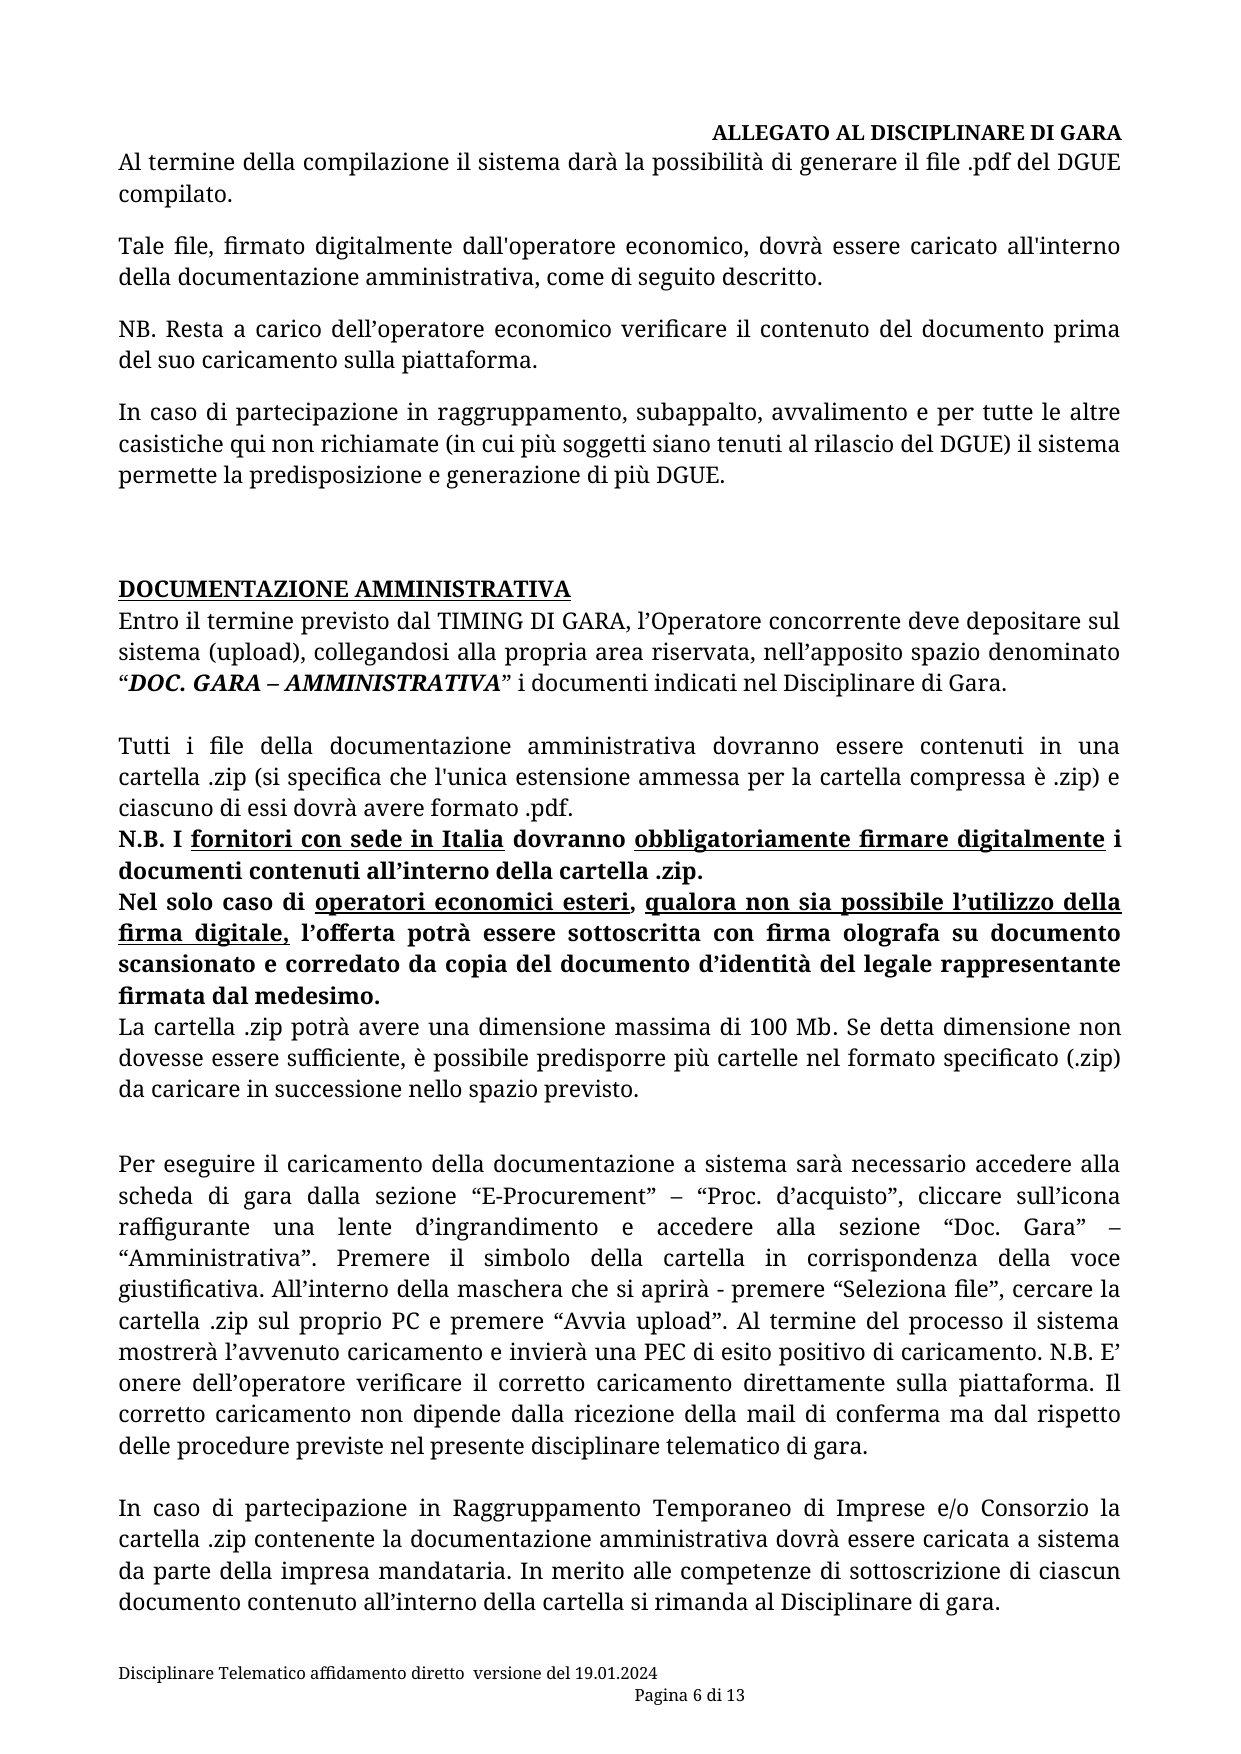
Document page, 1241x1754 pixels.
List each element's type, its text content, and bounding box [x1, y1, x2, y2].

list Per eseguire il caricamento della documentazione a sistema sarà necessario accedere alla scheda di gara dalla sezione “E-Procurement” – “Proc. d’acquisto”, cliccare sull’icona raffigurante una lente d’ingrandimento e accedere alla sezione “Doc. Gara” – “Amministrativa”. Premere il simbolo della cartella in corrispondenza della voce giustificativa. All’interno della maschera che si aprirà - premere “Seleziona file”, cercare la cartella .zip sul proprio PC e premere “Avvia upload”. Al termine del processo il sistema mostrerà l’avvenuto caricamento e invierà una PEC di esito positivo di caricamento. N.B. E’ onere dell’operatore verificare il corretto caricamento direttamente sulla piattaforma. Il corretto caricamento non dipende dalla ricezione della mail di conferma ma dal rispetto delle procedure previste nel presente disciplinare telematico di gara. [118, 1148, 1122, 1461]
text N.B. I fornitori con sede in Italia dovranno obbligatoriamente firmare digitalmente i documenti contenuti all’interno della cartella .zip. [118, 823, 1122, 886]
text Tutti i file della documentazione amministrativa dovranno essere contenuti in una cartella .zip (si specifica che l'unica estensione ammessa per la cartella compressa è .zip) e ciascuno di essi dovrà avere formato .pdf. [118, 729, 1122, 823]
text Entro il termine previsto dal TIMING DI GARA, l’Operatore concorrente deve depositare sul sistema (upload), collegandosi alla propria area riservata, nell’apposito spazio denominato “DOC. GARA – AMMINISTRATIVA” i documenti indicati nel Disciplinare di Gara. [118, 604, 1122, 698]
text NB. Resta a carico dell’operatore economico verificare il contenuto del documento prima del suo caricamento sulla piattaforma. [118, 313, 1122, 375]
text Al termine della compilazione il sistema darà la possibilità di generare il file .pdf del DGUE compilato. [118, 146, 1122, 209]
text La cartella .zip potrà avere una dimensione massima di 100 Mb. Se detta dimensione non dovesse essere sufficiente, è possibile predisporre più cartelle nel formato specificato (.zip) da caricare in successione nello spazio previsto. [118, 1011, 1122, 1104]
text Tale file, firmato digitalmente dall'operatore economico, dovrà essere caricato all'interno della documentazione amministrativa, come di seguito descritto. [118, 229, 1122, 292]
text DOCUMENTAZIONE AMMINISTRATIVA [118, 573, 1122, 604]
text In caso di partecipazione in raggruppamento, subappalto, avvalimento e per tutte le altre casistiche qui non richiamate (in cui più soggetti siano tenuti al rilascio del DGUE) il sistema permette la predisposizione e generazione di più DGUE. [118, 396, 1122, 490]
text In caso di partecipazione in Raggruppamento Temporaneo di Imprese e/o Consorzio la cartella .zip contenente la documentazione amministrativa dovrà essere caricata a sistema da parte della impresa mandataria. In merito alle competenze di sottoscrizione di ciascun documento contenuto all’interno della cartella si rimanda al Disciplinare di gara. [118, 1492, 1122, 1617]
text Nel solo caso di operatori economici esteri, qualora non sia possibile l’utilizzo della firma digitale, l’offerta potrà essere sottoscritta con firma olografa su documento scansionato e corredato da copia del documento d’identità del legale rappresentante firmata dal medesimo. [118, 886, 1122, 1011]
